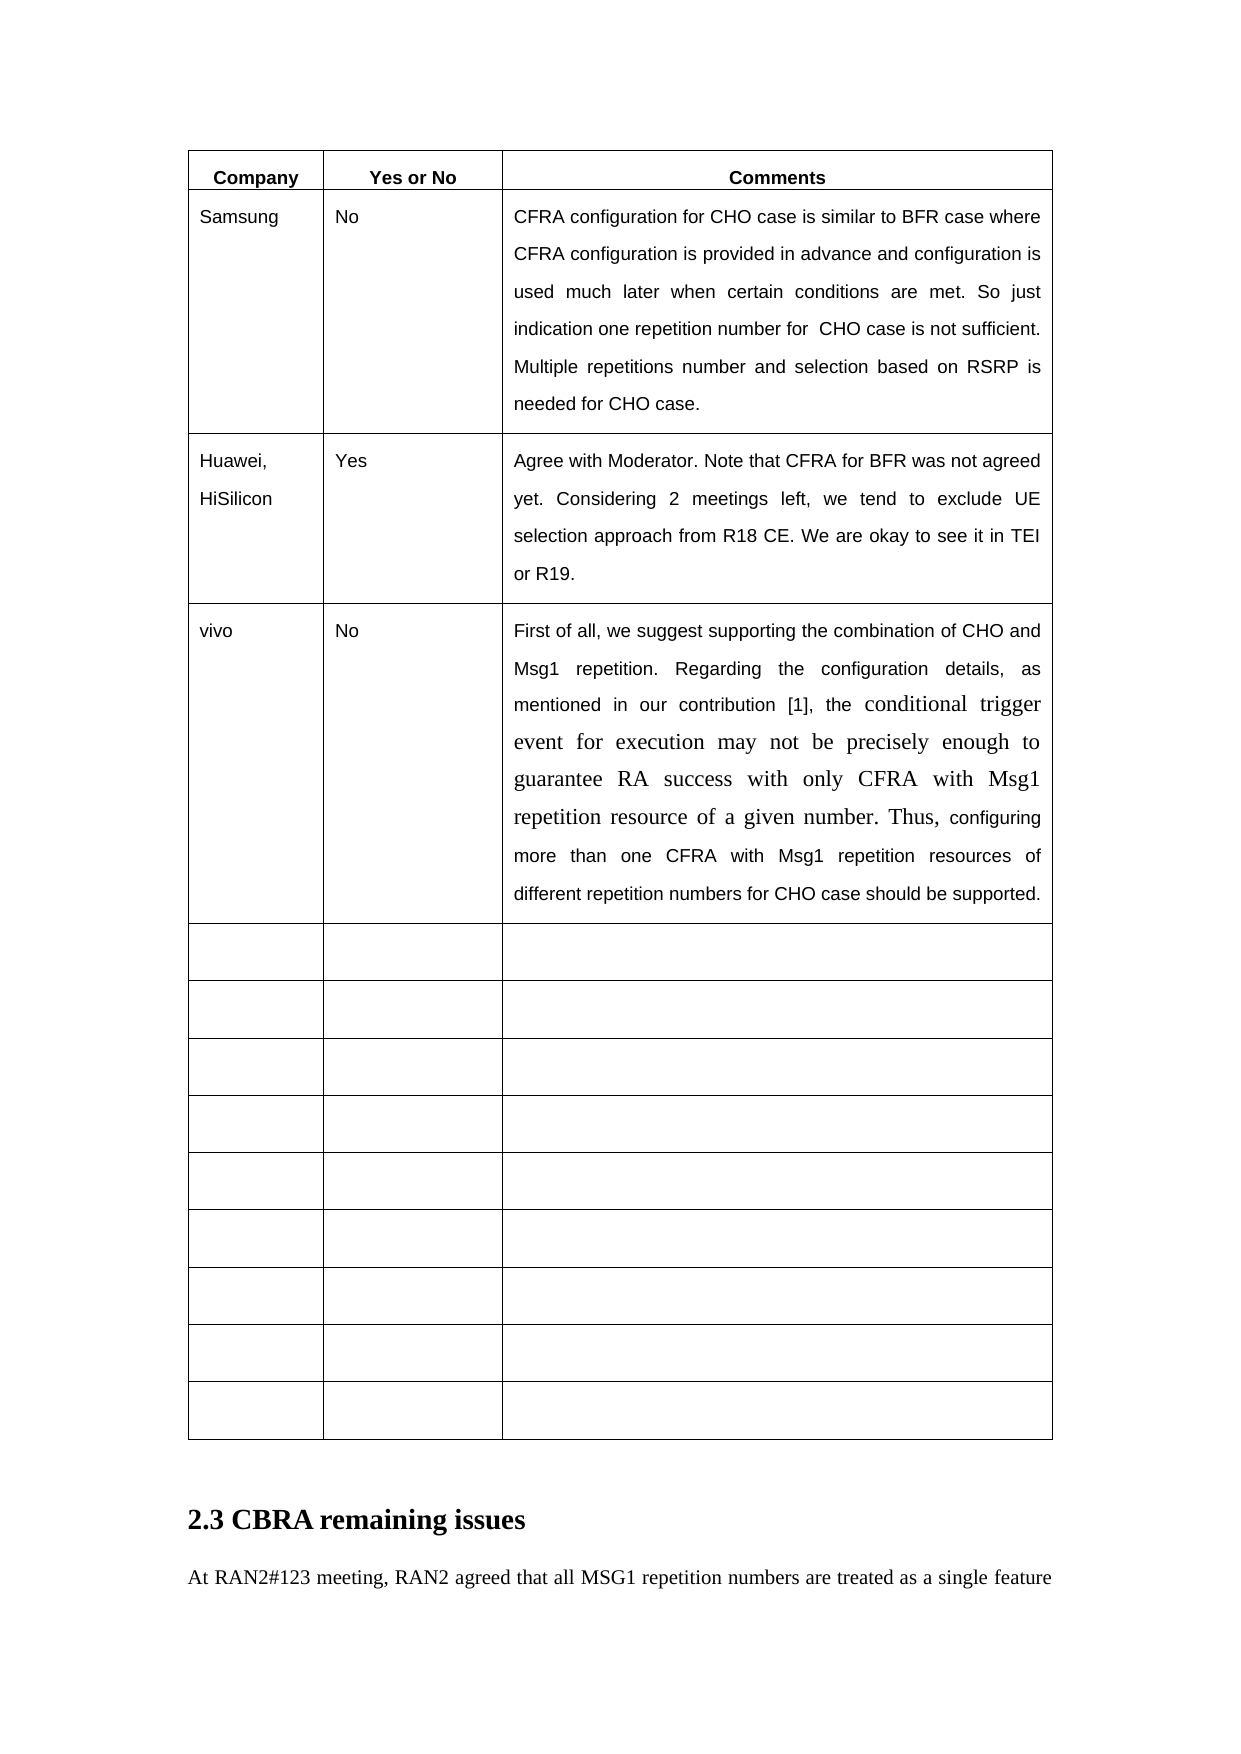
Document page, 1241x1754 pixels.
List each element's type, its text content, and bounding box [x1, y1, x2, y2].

table_cell Yes [324, 434, 502, 603]
table_cell [324, 1210, 502, 1267]
table_cell [324, 1096, 502, 1152]
table_cell vivo [189, 604, 323, 923]
table_cell CFRA configuration for CHO case is similar to BFR case where CFRA configuration is provided in advance and configuration is used much later when certain conditions are met. So just indication one repetition number for CHO case is not sufficient. Multiple repetitions number and selection based on RSRP is needed for CHO case. [503, 190, 1052, 433]
table_cell [189, 1210, 323, 1267]
table_cell [324, 981, 502, 1037]
table_cell [189, 1039, 323, 1095]
table_cell [324, 1153, 502, 1209]
table_cell [324, 924, 502, 980]
table_header Yes or No [324, 151, 502, 188]
table_cell [503, 924, 1052, 980]
table_header Comments [503, 151, 1052, 188]
table_cell [324, 1325, 502, 1381]
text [187, 1552, 1053, 1589]
table_cell [324, 1268, 502, 1324]
table_cell [503, 1153, 1052, 1209]
table_cell [503, 1096, 1052, 1152]
table_cell [324, 1382, 502, 1438]
table_cell [189, 1268, 323, 1324]
subtitle 2.3 CBRA remaining issues [187, 1502, 1053, 1536]
table_cell No [324, 190, 502, 433]
table_cell Agree with Moderator. Note that CFRA for BFR was not agreed yet. Considering 2 meetings left, we tend to exclude UE selection approach from R18 CE. We are okay to see it in TEI or R19. [503, 434, 1052, 603]
table_cell [189, 1325, 323, 1381]
table_cell [503, 1039, 1052, 1095]
table_cell [189, 924, 323, 980]
table_cell [503, 981, 1052, 1037]
table_cell First of all, we suggest supporting the combination of CHO and Msg1 repetition. Regarding the configuration details, as mentioned in our contribution [1], the conditional trigger event for execution may not be precisely enough to guarantee RA success with only CFRA with Msg1 repetition resource of a given number. Thus, configuring more than one CFRA with Msg1 repetition resources of different repetition numbers for CHO case should be supported. [503, 604, 1052, 923]
table_cell [189, 981, 323, 1037]
table_cell [189, 1096, 323, 1152]
table_cell Huawei, HiSilicon [189, 434, 323, 603]
table_cell [189, 1153, 323, 1209]
table_header Company [189, 151, 323, 188]
table_cell [503, 1268, 1052, 1324]
table_cell No [324, 604, 502, 923]
table_cell Samsung [189, 190, 323, 433]
table_cell [189, 1382, 323, 1438]
table_cell [503, 1325, 1052, 1381]
table_cell [503, 1382, 1052, 1438]
table_cell [503, 1210, 1052, 1267]
table_cell [324, 1039, 502, 1095]
